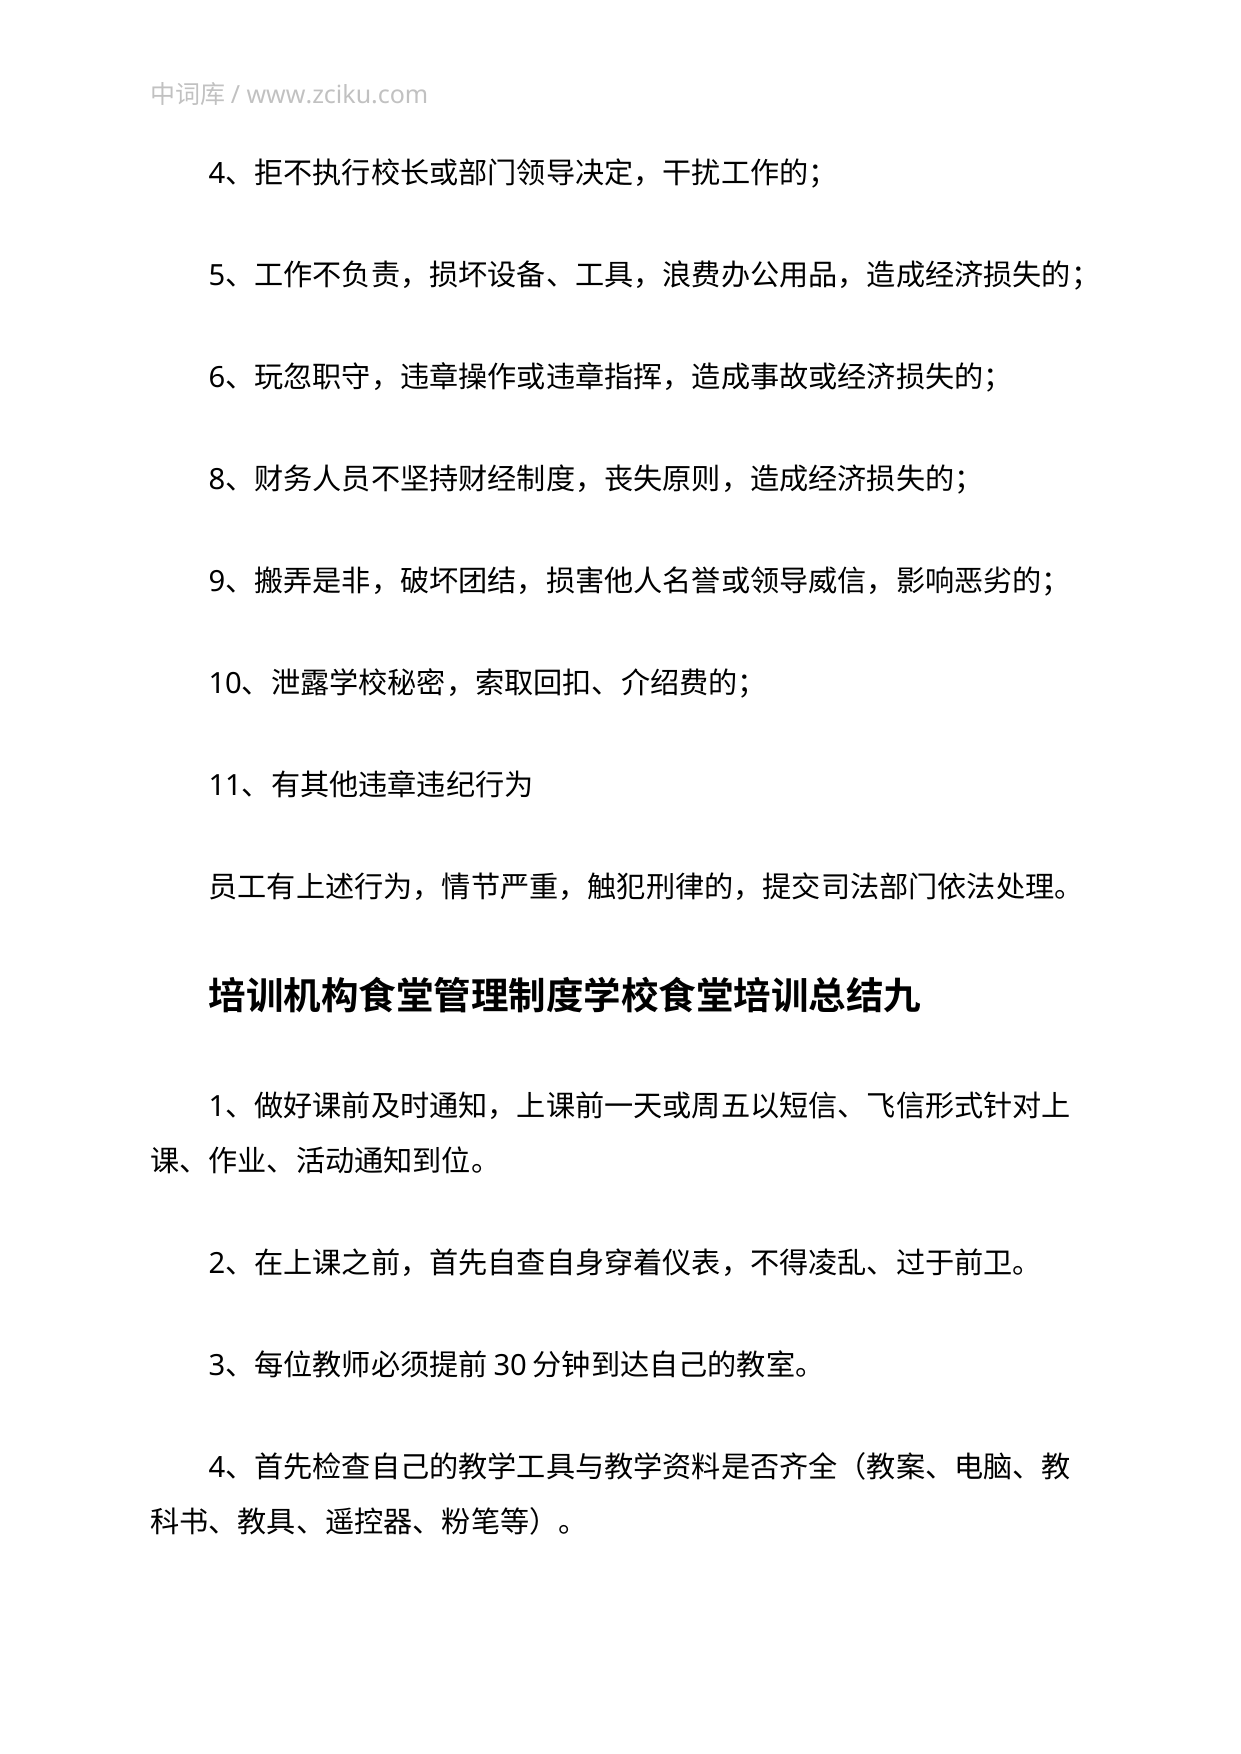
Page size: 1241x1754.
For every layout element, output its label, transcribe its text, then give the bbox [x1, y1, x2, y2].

text 9、搬弄是非，破坏团结，损害他人名誉或领导威信，影响恶劣的； [150, 558, 1090, 600]
text 3、每位教师必须提前30分钟到达自己的教室。 [150, 1342, 1090, 1384]
text 10、泄露学校秘密，索取回扣、介绍费的； [150, 660, 1090, 702]
text 员工有上述行为，情节严重，触犯刑律的，提交司法部门依法处理。 [150, 864, 1090, 906]
text 2、在上课之前，首先自查自身穿着仪表，不得凌乱、过于前卫。 [150, 1240, 1090, 1282]
text 4、拒不执行校长或部门领导决定，干扰工作的； [150, 150, 1090, 192]
text 培训机构食堂管理制度学校食堂培训总结九 [150, 966, 1090, 1020]
text 4、首先检查自己的教学工具与教学资料是否齐全（教案、电脑、教科书、教具、遥控器、粉笔等）。 [150, 1444, 1090, 1541]
text 6、玩忽职守，违章操作或违章指挥，造成事故或经济损失的； [150, 354, 1090, 396]
text 5、工作不负责，损坏设备、工具，浪费办公用品，造成经济损失的； [150, 252, 1090, 294]
text 11、有其他违章违纪行为 [150, 762, 1090, 804]
text 8、财务人员不坚持财经制度，丧失原则，造成经济损失的； [150, 456, 1090, 498]
text 1、做好课前及时通知，上课前一天或周五以短信、飞信形式针对上课、作业、活动通知到位。 [150, 1083, 1090, 1180]
